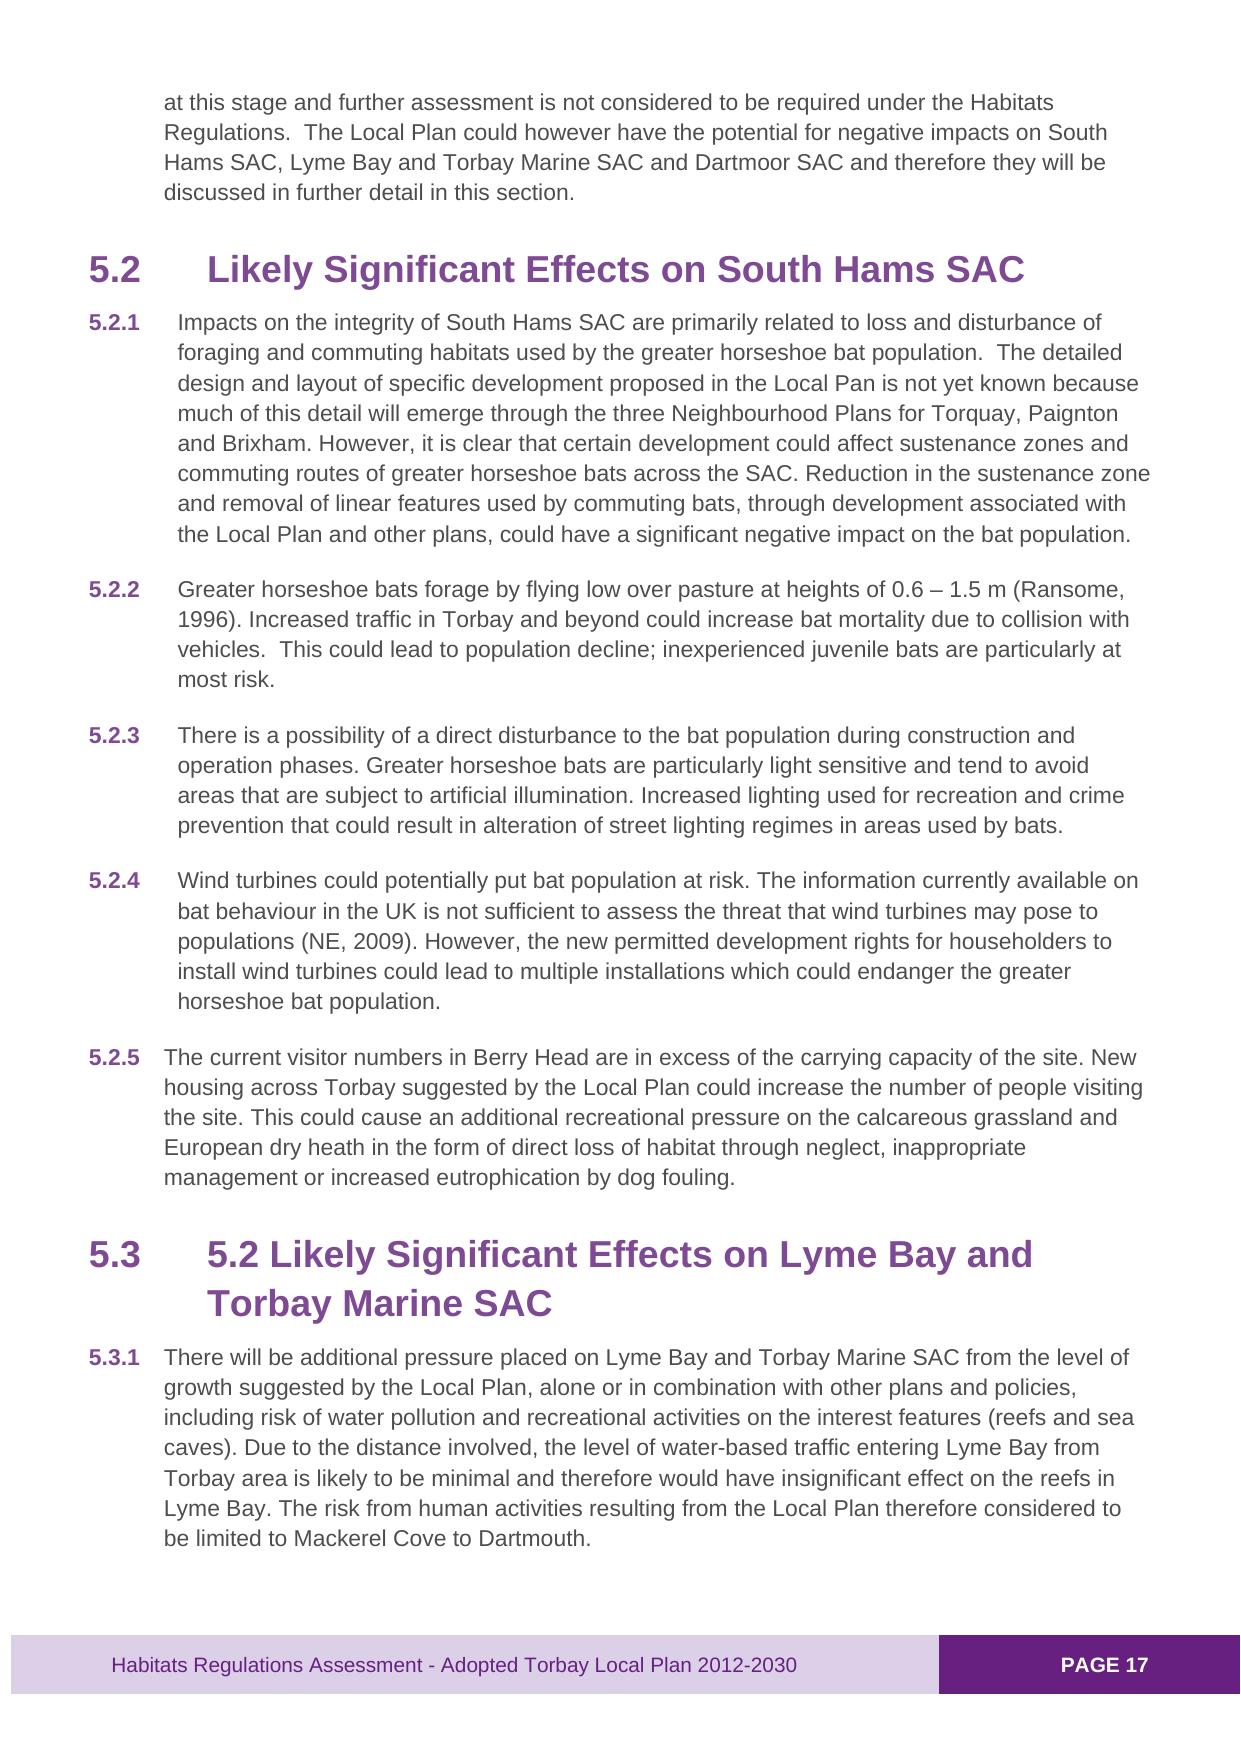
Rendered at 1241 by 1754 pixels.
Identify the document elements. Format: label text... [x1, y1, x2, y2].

subtitle Likely Significant Effects on South Hams SAC [89, 247, 1152, 290]
subtitle The current visitor numbers in Berry Head are in excess of the carrying capacity of the site. New housing across Torbay suggested by the Local Plan could increase the number of people visiting the site. This could cause an additional recreational pressure on the calcareous grassland and European dry heath in the form of direct loss of habitat through neglect, inappropriate management or increased eutrophication by dog fouling. [89, 1043, 1152, 1191]
subtitle 5.2 Likely Significant Effects on Lyme Bay and Torbay Marine SAC [89, 1232, 1152, 1325]
subtitle There will be additional pressure placed on Lyme Bay and Torbay Marine SAC from the level of growth suggested by the Local Plan, alone or in combination with other plans and policies, including risk of water pollution and recreational activities on the interest features (reefs and sea caves). Due to the distance involved, the level of water-based traffic entering Lyme Bay from Torbay area is likely to be minimal and therefore would have insignificant effect on the reefs in Lyme Bay. The risk from human activities resulting from the Local Plan therefore considered to be limited to Mackerel Cove to Dartmouth. [89, 1344, 1152, 1551]
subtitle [89, 89, 1152, 206]
subtitle Greater horseshoe bats forage by flying low over pasture at heights of 0.6 – 1.5 m (Ransome, 1996). Increased traffic in Torbay and beyond could increase bat mortality due to collision with vehicles. This could lead to population decline; inexperienced juvenile bats are particularly at most risk. [89, 576, 1152, 693]
subtitle There is a possibility of a direct disturbance to the bat population during construction and operation phases. Greater horseshoe bats are particularly light sensitive and tend to avoid areas that are subject to artificial illumination. Increased lighting used for recreation and crime prevention that could result in alteration of street lighting regimes in areas used by bats. [89, 722, 1152, 838]
subtitle Wind turbines could potentially put bat population at risk. The information currently available on bat behaviour in the UK is not sufficient to assess the threat that wind turbines may pose to populations (NE, 2009). However, the new permitted development rights for householders to install wind turbines could lead to multiple installations which could endanger the greater horseshoe bat population. [89, 867, 1152, 1014]
subtitle Impacts on the integrity of South Hams SAC are primarily related to loss and disturbance of foraging and commuting habitats used by the greater horseshoe bat population. The detailed design and layout of specific development proposed in the Local Pan is not yet known because much of this detail will emerge through the three Neighbourhood Plans for Torquay, Paignton and Brixham. However, it is clear that certain development could affect sustenance zones and commuting routes of greater horseshoe bats across the SAC. Reduction in the sustenance zone and removal of linear features used by commuting bats, through development associated with the Local Plan and other plans, could have a significant negative impact on the bat population. [89, 309, 1152, 547]
